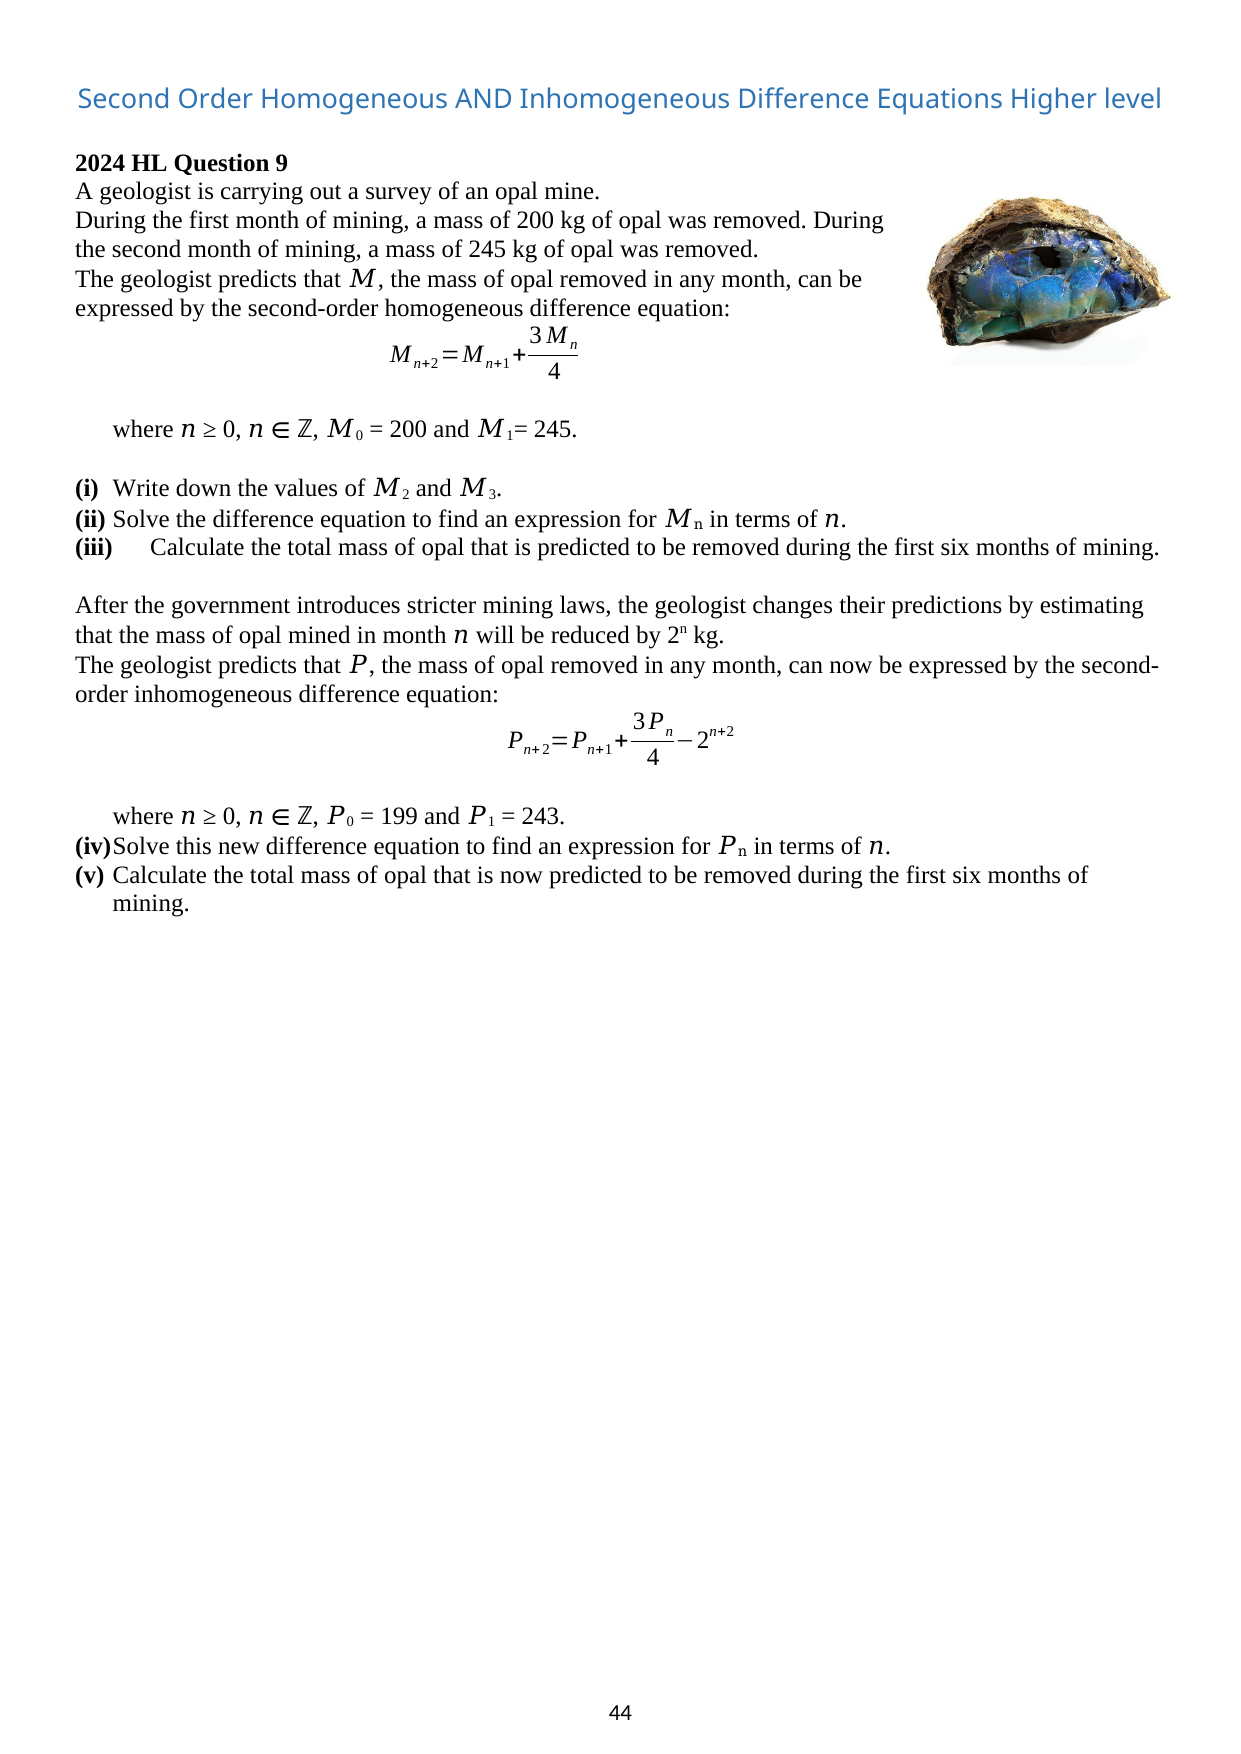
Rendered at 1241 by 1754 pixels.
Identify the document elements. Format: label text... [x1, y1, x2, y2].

text The geologist predicts that 𝑀, the mass of opal removed in any month, can be expressed by the second‐order homogeneous difference equation: [75, 263, 912, 322]
subtitle Second Order Homogeneous AND Inhomogeneous Difference Equations Higher level [75, 79, 1165, 116]
text where 𝑛 ≥ 0, 𝑛 ∈ ℤ, 𝑃0 = 199 and 𝑃1 = 243. [75, 799, 1165, 829]
text During the first month of mining, a mass of 200 kg of opal was removed. During the second month of mining, a mass of 245 kg of opal was removed. [75, 205, 912, 263]
text where 𝑛 ≥ 0, 𝑛 ∈ ℤ, 𝑀0 = 200 and 𝑀1= 245. [75, 413, 1165, 443]
list Calculate the total mass of opal that is now predicted to be removed during the first six months of mining. [75, 860, 1165, 917]
list Write down the values of 𝑀2 and 𝑀3. [75, 472, 1165, 502]
text The geologist predicts that 𝑃, the mass of opal removed in any month, can now be expressed by the second‐order inhomogeneous difference equation: [75, 649, 1165, 708]
list Solve this new difference equation to find an expression for 𝑃n in terms of 𝑛. [75, 829, 1165, 860]
text After the government introduces stricter mining laws, the geologist changes their predictions by estimating that the mass of opal mined in month 𝑛 will be reduced by 2n kg. [75, 590, 1165, 649]
list Calculate the total mass of opal that is predicted to be removed during the first six months of mining. [75, 532, 1165, 561]
list Solve the difference equation to find an expression for 𝑀n in terms of 𝑛. [75, 502, 1165, 532]
text A geologist is carrying out a survey of an opal mine. [75, 176, 1165, 205]
text 2024 HL Question 9 [75, 148, 1165, 176]
